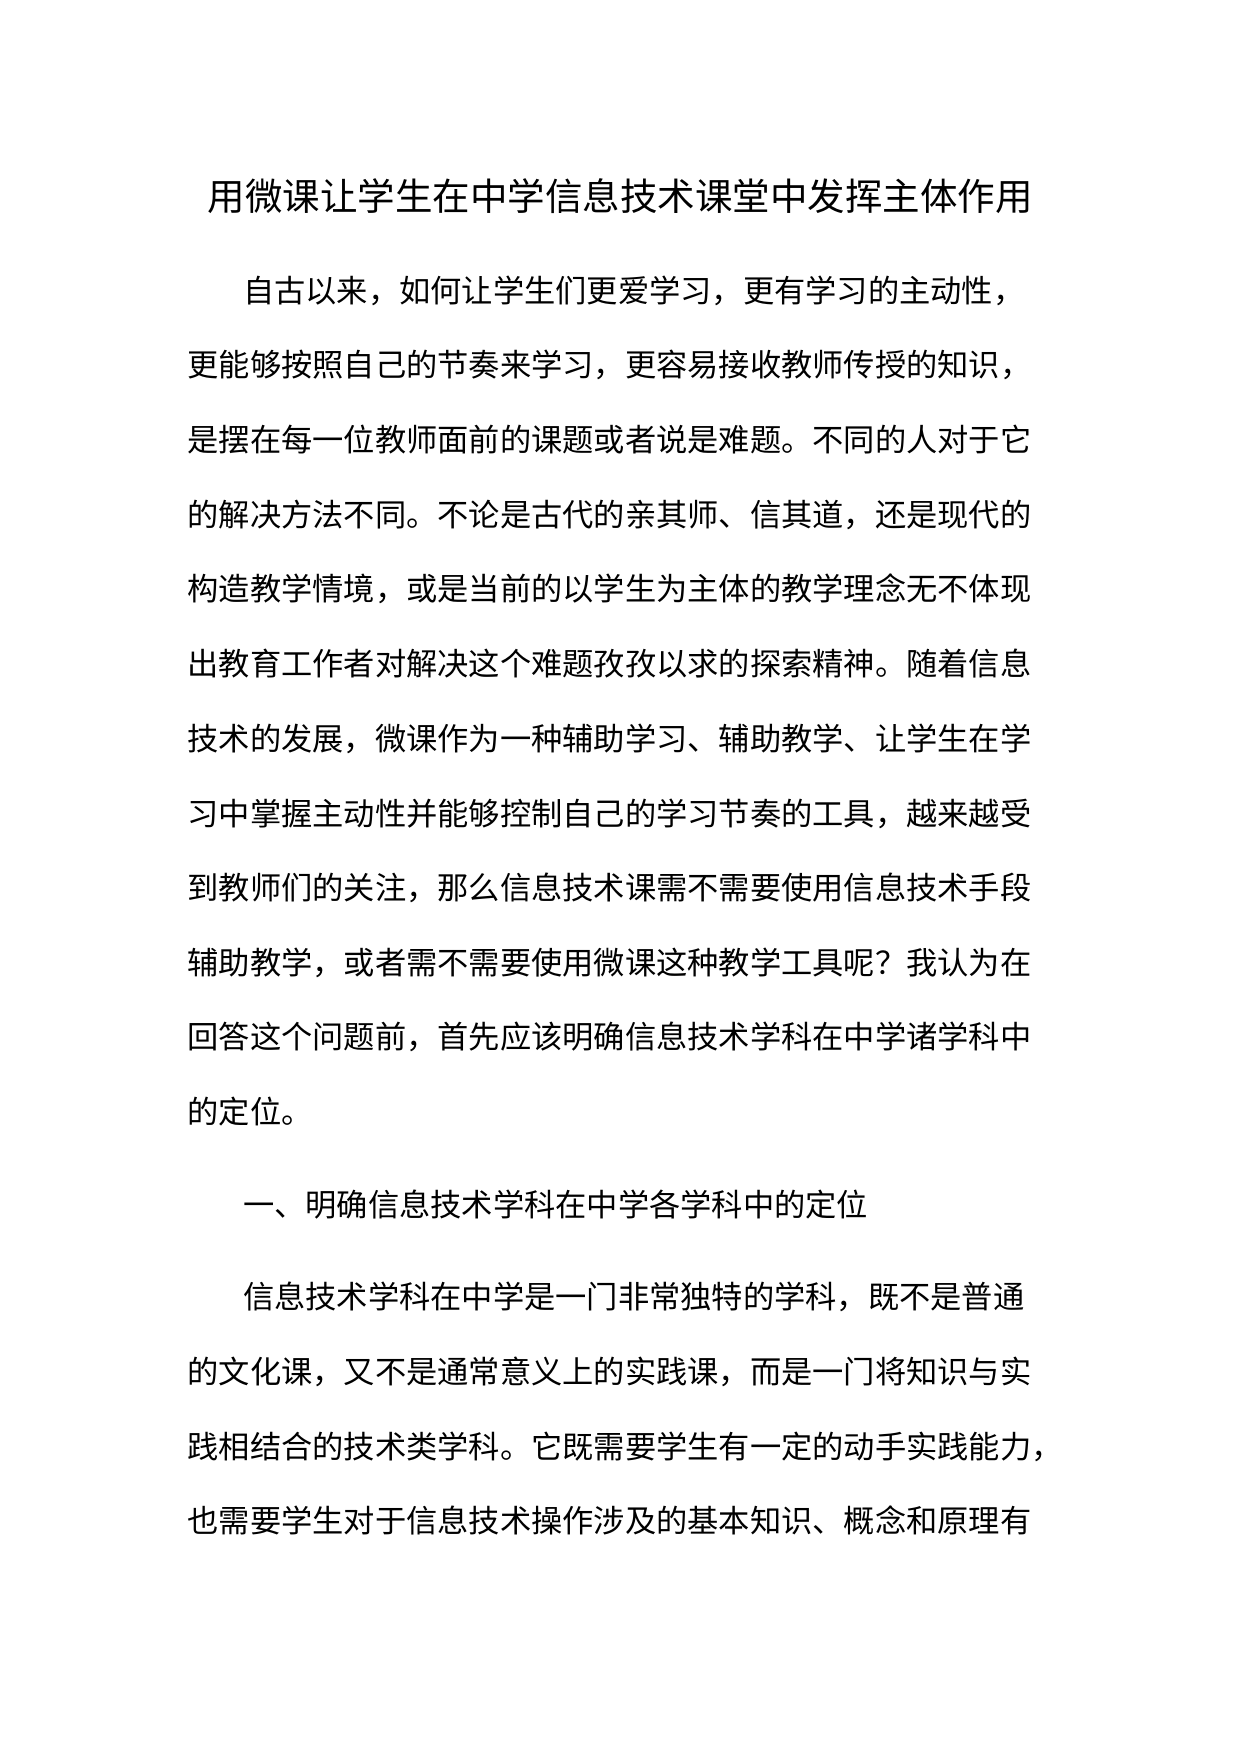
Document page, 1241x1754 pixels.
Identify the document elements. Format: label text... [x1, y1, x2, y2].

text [187, 1263, 1053, 1552]
text 一、明确信息技术学科在中学各学科中的定位 [187, 1170, 1053, 1235]
text 用微课让学生在中学信息技术课堂中发挥主体作用 [187, 162, 1053, 227]
text 自古以来，如何让学生们更爱学习，更有学习的主动性，更能够按照自己的节奏来学习，更容易接收教师传授的知识，是摆在每一位教师面前的课题或者说是难题。不同的人对于它的解决方法不同。不论是古代的亲其师、信其道，还是现代的构造教学情境，或是当前的以学生为主体的教学理念无不体现出教育工作者对解决这个难题孜孜以求的探索精神。随着信息技术的发展，微课作为一种辅助学习、辅助教学、让学生在学习中掌握主动性并能够控制自己的学习节奏的工具，越来越受到教师们的关注，那么信息技术课需不需要使用信息技术手段辅助教学，或者需不需要使用微课这种教学工具呢？我认为在回答这个问题前，首先应该明确信息技术学科在中学诸学科中的定位。 [187, 256, 1053, 1142]
